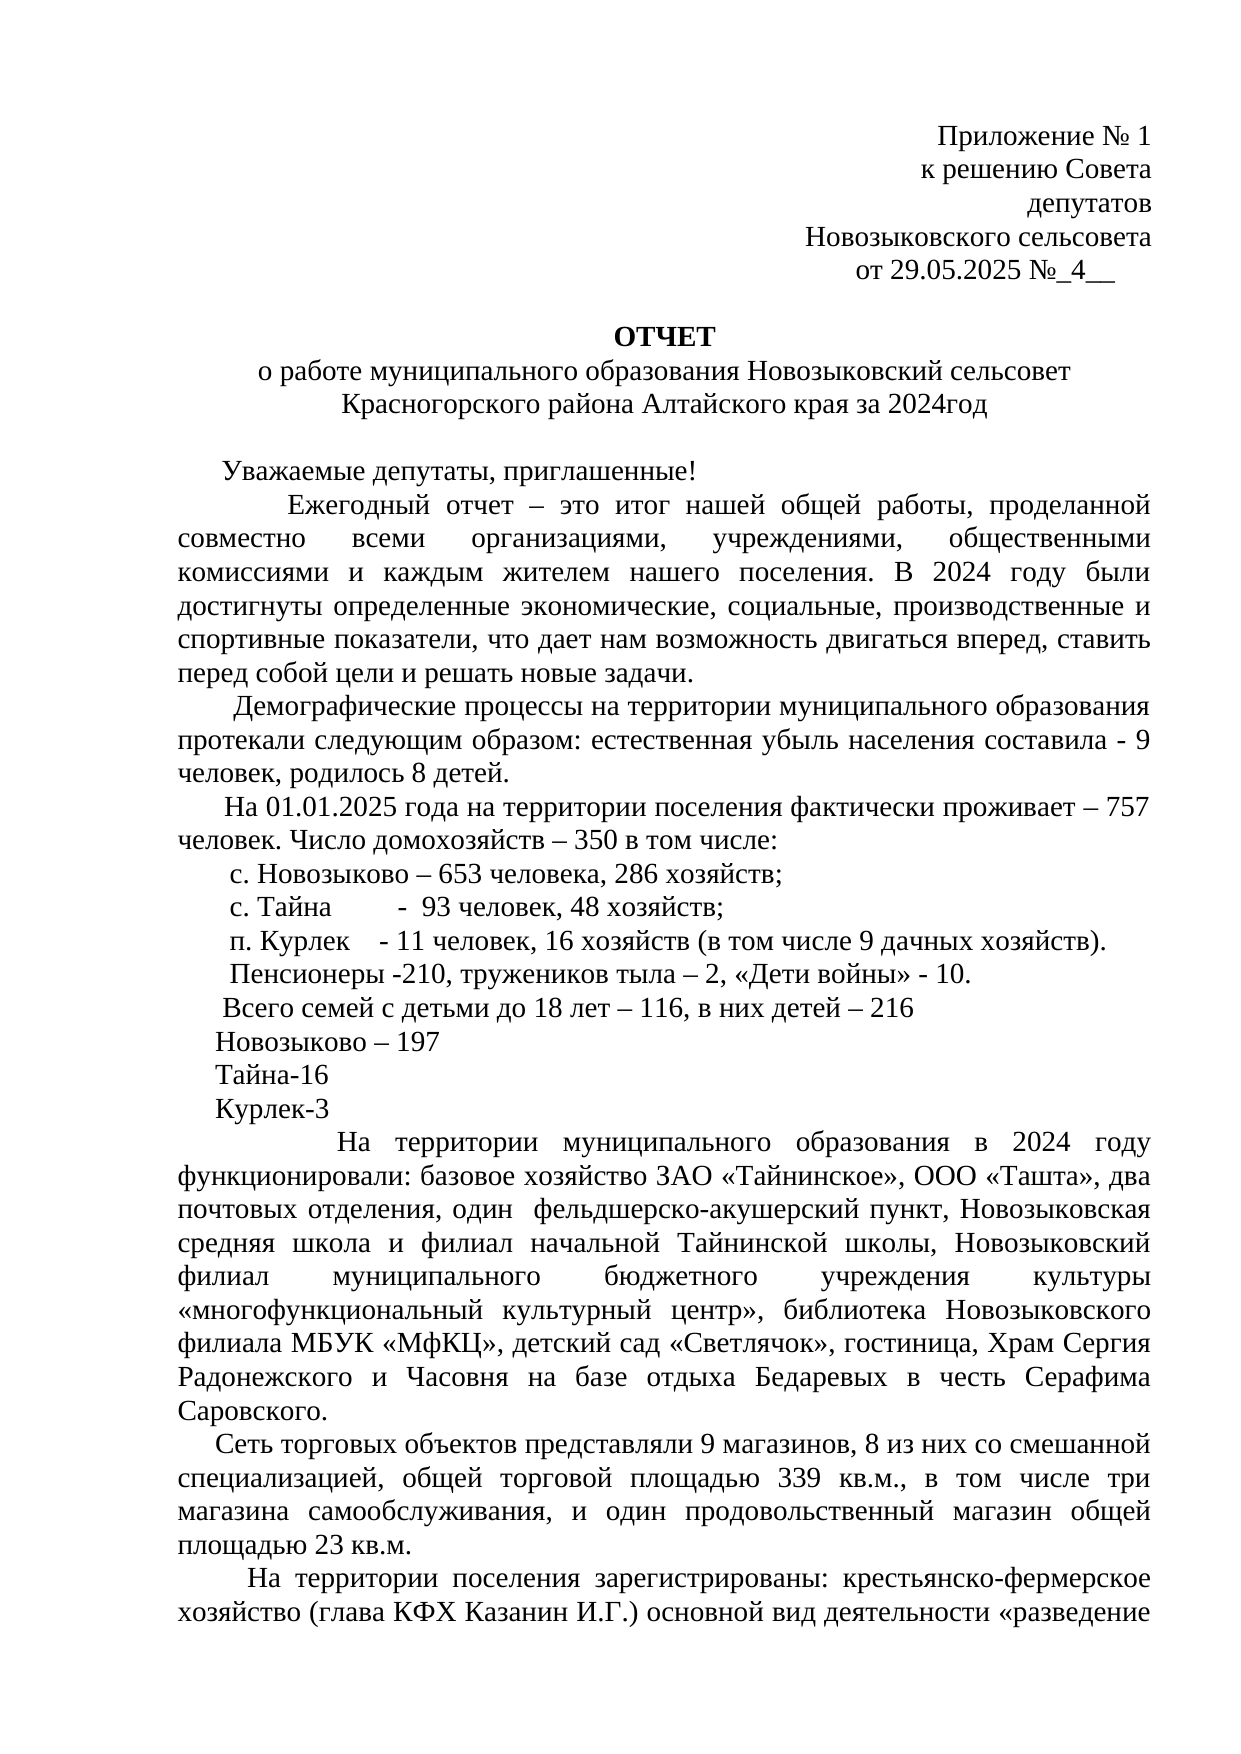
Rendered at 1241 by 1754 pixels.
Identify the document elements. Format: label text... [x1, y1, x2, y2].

text Новозыковского сельсовета [177, 219, 1152, 252]
text Красногорского района Алтайского края за 2024год [177, 386, 1152, 420]
text о работе муниципального образования Новозыковский сельсовет [177, 353, 1152, 386]
text Курлек-3 [177, 1091, 1152, 1124]
text Приложение № 1 [177, 118, 1152, 152]
text Уважаемые депутаты, приглашенные! [177, 453, 1152, 487]
text Сеть торговых объектов представляли 9 магазинов, 8 из них со смешанной специализацией, общей торговой площадью 339 кв.м., в том числе три магазина самообслуживания, и один продовольственный магазин общей площадью 23 кв.м. [177, 1426, 1152, 1560]
text Всего семей с детьми до 18 лет – 116, в них детей – 216 [177, 990, 1152, 1024]
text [177, 1560, 1152, 1627]
text ОТЧЕТ [177, 319, 1152, 353]
text с. Новозыково – 653 человека, 286 хозяйств; [177, 856, 1152, 889]
text с. Тайна - 93 человек, 48 хозяйств; [177, 889, 1152, 923]
text к решению Совета депутатов [177, 152, 1152, 219]
text Новозыково – 197 [177, 1024, 1152, 1057]
text п. Курлек - 11 человек, 16 хозяйств (в том числе 9 дачных хозяйств). [177, 923, 1152, 957]
text На 01.01.2025 года на территории поселения фактически проживает – 757 человек. Число домохозяйств – 350 в том числе: [177, 789, 1152, 856]
text Пенсионеры -210, тружеников тыла – 2, «Дети войны» - 10. [177, 957, 1152, 990]
text На территории муниципального образования в 2024 году функционировали: базовое хозяйство ЗАО «Тайнинское», ООО «Ташта», два почтовых отделения, один фельдшерско-акушерский пункт, Новозыковская средняя школа и филиал начальной Тайнинской школы, Новозыковский филиал муниципального бюджетного учреждения культуры «многофункциональный культурный центр», библиотека Новозыковского филиала МБУК «МфКЦ», детский сад «Светлячок», гостиница, Храм Сергия Радонежского и Часовня на базе отдыха Бедаревых в честь Серафима Саровского. [177, 1124, 1152, 1426]
text от 29.05.2025 №_4__ [177, 252, 1152, 286]
text Тайна-16 [177, 1057, 1152, 1091]
text Демографические процессы на территории муниципального образования протекали следующим образом: естественная убыль населения составила - 9 человек, родилось 8 детей. [177, 688, 1152, 789]
text Ежегодный отчет – это итог нашей общей работы, проделанной совместно всеми организациями, учреждениями, общественными комиссиями и каждым жителем нашего поселения. В 2024 году были достигнуты определенные экономические, социальные, производственные и спортивные показатели, что дает нам возможность двигаться вперед, ставить перед собой цели и решать новые задачи. [177, 487, 1152, 688]
